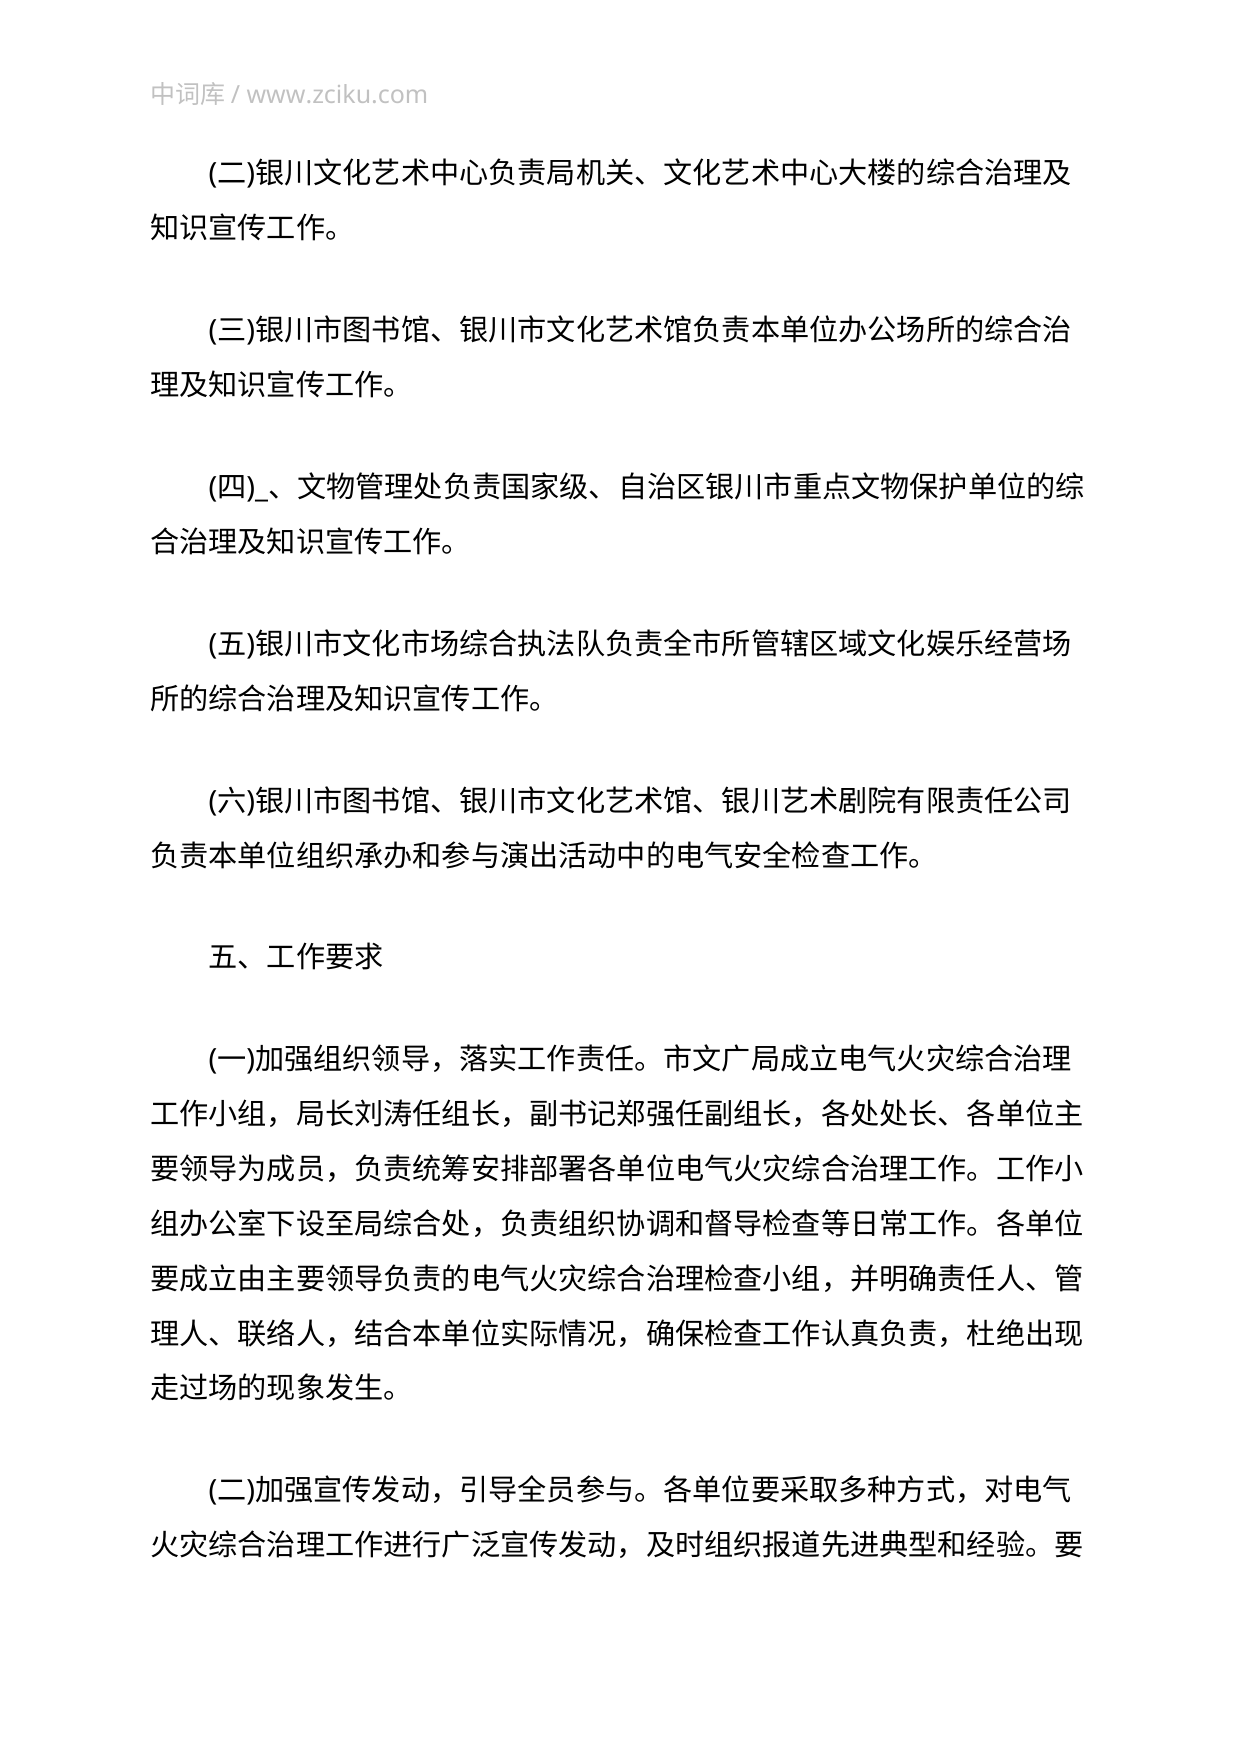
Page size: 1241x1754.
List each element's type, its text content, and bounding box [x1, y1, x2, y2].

text (六)银川市图书馆、银川市文化艺术馆、银川艺术剧院有限责任公司负责本单位组织承办和参与演出活动中的电气安全检查工作。 [150, 777, 1090, 874]
text 五、工作要求 [150, 934, 1090, 976]
text (二)银川文化艺术中心负责局机关、文化艺术中心大楼的综合治理及知识宣传工作。 [150, 150, 1090, 247]
text (一)加强组织领导，落实工作责任。市文广局成立电气火灾综合治理工作小组，局长刘涛任组长，副书记郑强任副组长，各处处长、各单位主要领导为成员，负责统筹安排部署各单位电气火灾综合治理工作。工作小组办公室下设至局综合处，负责组织协调和督导检查等日常工作。各单位要成立由主要领导负责的电气火灾综合治理检查小组，并明确责任人、管理人、联络人，结合本单位实际情况，确保检查工作认真负责，杜绝出现走过场的现象发生。 [150, 1036, 1090, 1407]
text (五)银川市文化市场综合执法队负责全市所管辖区域文化娱乐经营场所的综合治理及知识宣传工作。 [150, 620, 1090, 718]
text (三)银川市图书馆、银川市文化艺术馆负责本单位办公场所的综合治理及知识宣传工作。 [150, 307, 1090, 404]
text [150, 1467, 1090, 1564]
text (四)_、文物管理处负责国家级、自治区银川市重点文物保护单位的综合治理及知识宣传工作。 [150, 463, 1090, 561]
